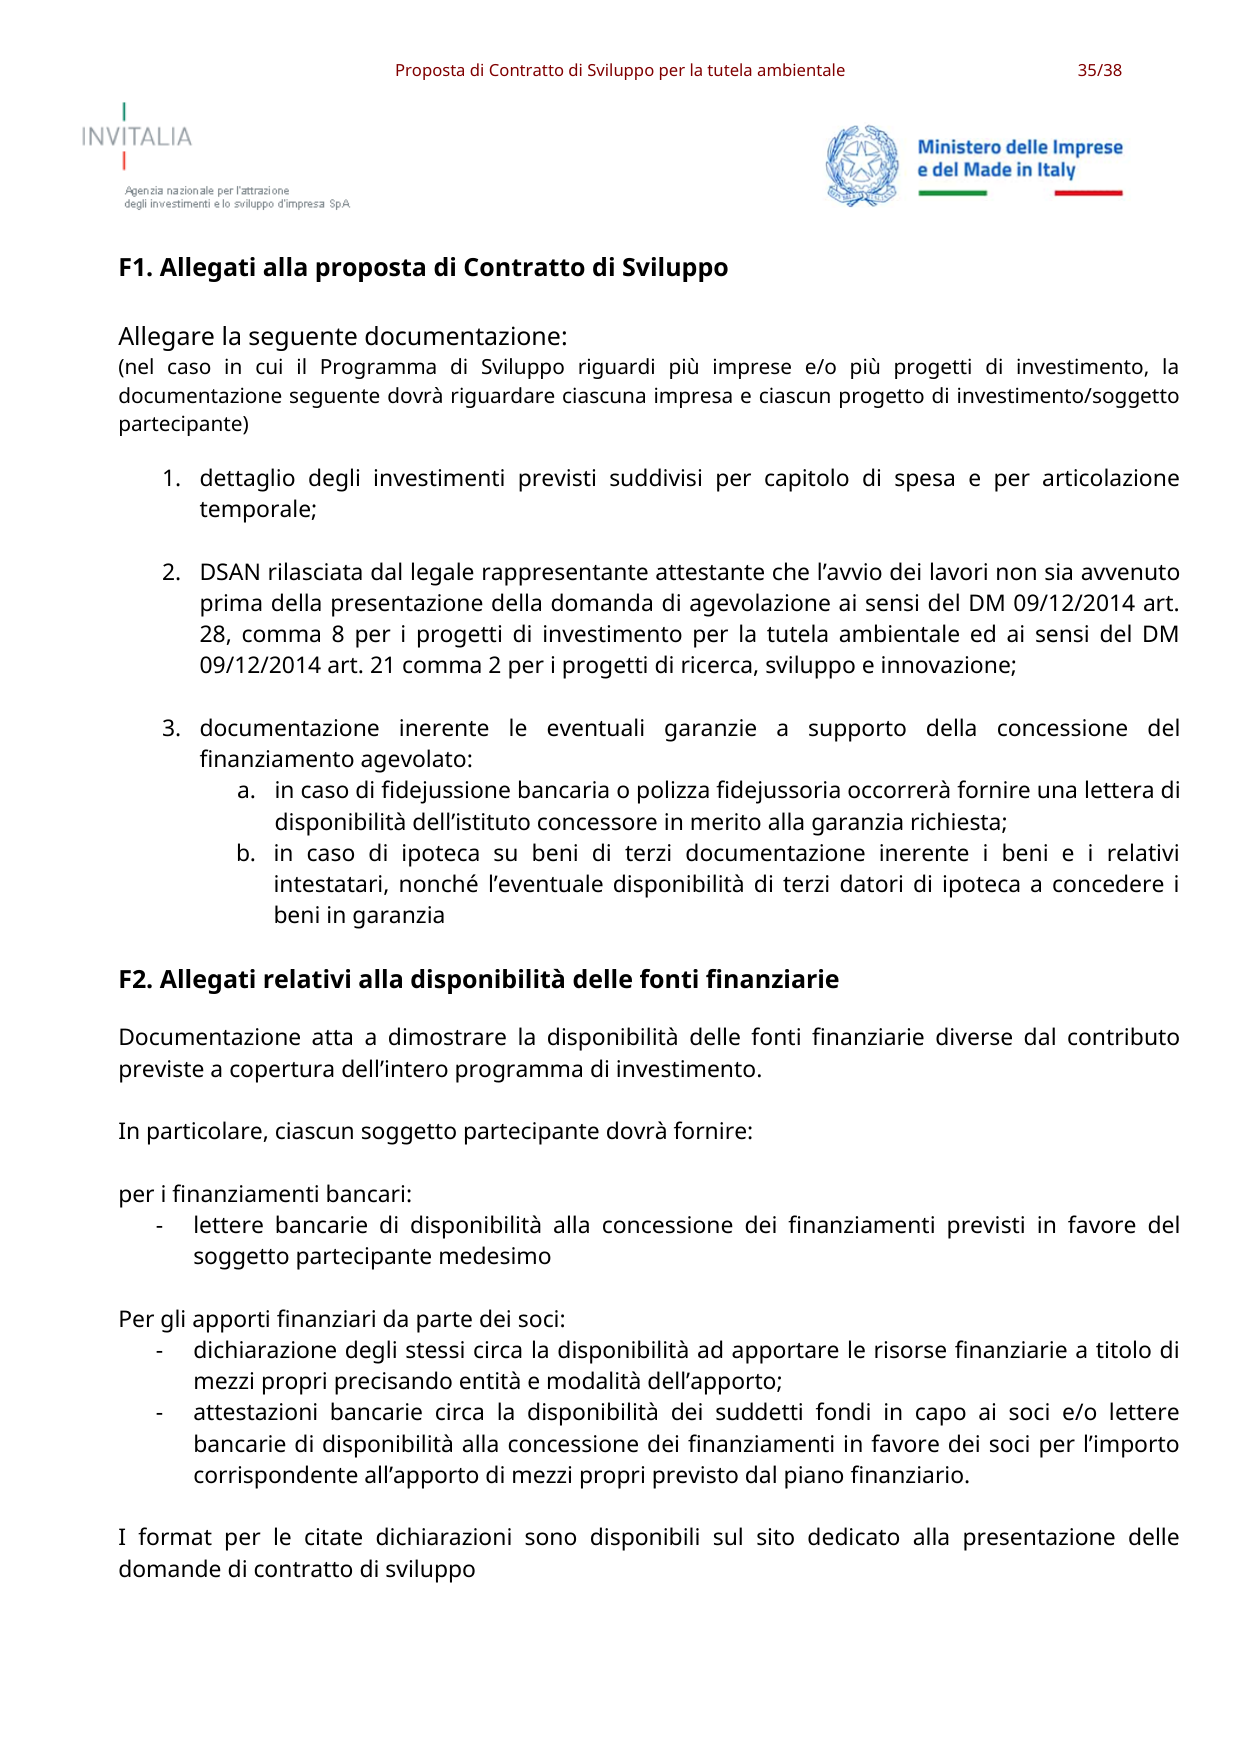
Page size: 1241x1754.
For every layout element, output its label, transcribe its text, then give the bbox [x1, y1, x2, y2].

subtitle F2. Allegati relativi alla disponibilità delle fonti finanziarie [118, 962, 1181, 996]
text (nel caso in cui il Programma di Sviluppo riguardi più imprese e/o più progetti di investimento, la documentazione seguente dovrà riguardare ciascuna impresa e ciascun progetto di investimento/soggetto partecipante) [118, 352, 1181, 438]
text Documentazione atta a dimostrare la disponibilità delle fonti finanziarie diverse dal contributo previste a copertura dell’intero programma di investimento. [118, 1021, 1181, 1084]
list in caso di fidejussione bancaria o polizza fidejussoria occorrerà fornire una lettera di disponibilità dell’istituto concessore in merito alla garanzia richiesta; [237, 774, 1181, 837]
list in caso di ipoteca su beni di terzi documentazione inerente i beni e i relativi intestatari, nonché l’eventuale disponibilità di terzi datori di ipoteca a concedere i beni in garanzia [236, 837, 1181, 930]
list documentazione inerente le eventuali garanzie a supporto della concessione del finanziamento agevolato: [162, 712, 1181, 774]
text In particolare, ciascun soggetto partecipante dovrà fornire: [118, 1115, 1181, 1146]
list lettere bancarie di disponibilità alla concessione dei finanziamenti previsti in favore del soggetto partecipante medesimo [156, 1209, 1181, 1271]
text per i finanziamenti bancari: [118, 1177, 1181, 1209]
list attestazioni bancarie circa la disponibilità dei suddetti fondi in capo ai soci e/o lettere bancarie di disponibilità alla concessione dei finanziamenti in favore dei soci per l’importo corrispondente all’apporto di mezzi propri previsto dal piano finanziario. [156, 1396, 1181, 1490]
text Per gli apporti finanziari da parte dei soci: [118, 1302, 1181, 1334]
list dichiarazione degli stessi circa la disponibilità ad apportare le risorse finanziarie a titolo di mezzi propri precisando entità e modalità dell’apporto; [156, 1334, 1181, 1396]
subtitle F1. Allegati alla proposta di Contratto di Sviluppo [118, 250, 1181, 284]
picture [820, 122, 1133, 206]
list dettaglio degli investimenti previsti suddivisi per capitolo di spesa e per articolazione temporale; [162, 462, 1181, 524]
text Allegare la seguente documentazione: [118, 318, 1181, 352]
picture [59, 81, 362, 222]
list DSAN rilasciata dal legale rappresentante attestante che l’avvio dei lavori non sia avvenuto prima della presentazione della domanda di agevolazione ai sensi del DM 09/12/2014 art. 28, comma 8 per i progetti di investimento per la tutela ambientale ed ai sensi del DM 09/12/2014 art. 21 comma 2 per i progetti di ricerca, sviluppo e innovazione; [162, 555, 1181, 680]
text I format per le citate dichiarazioni sono disponibili sul sito dedicato alla presentazione delle domande di contratto di sviluppo [118, 1521, 1181, 1584]
